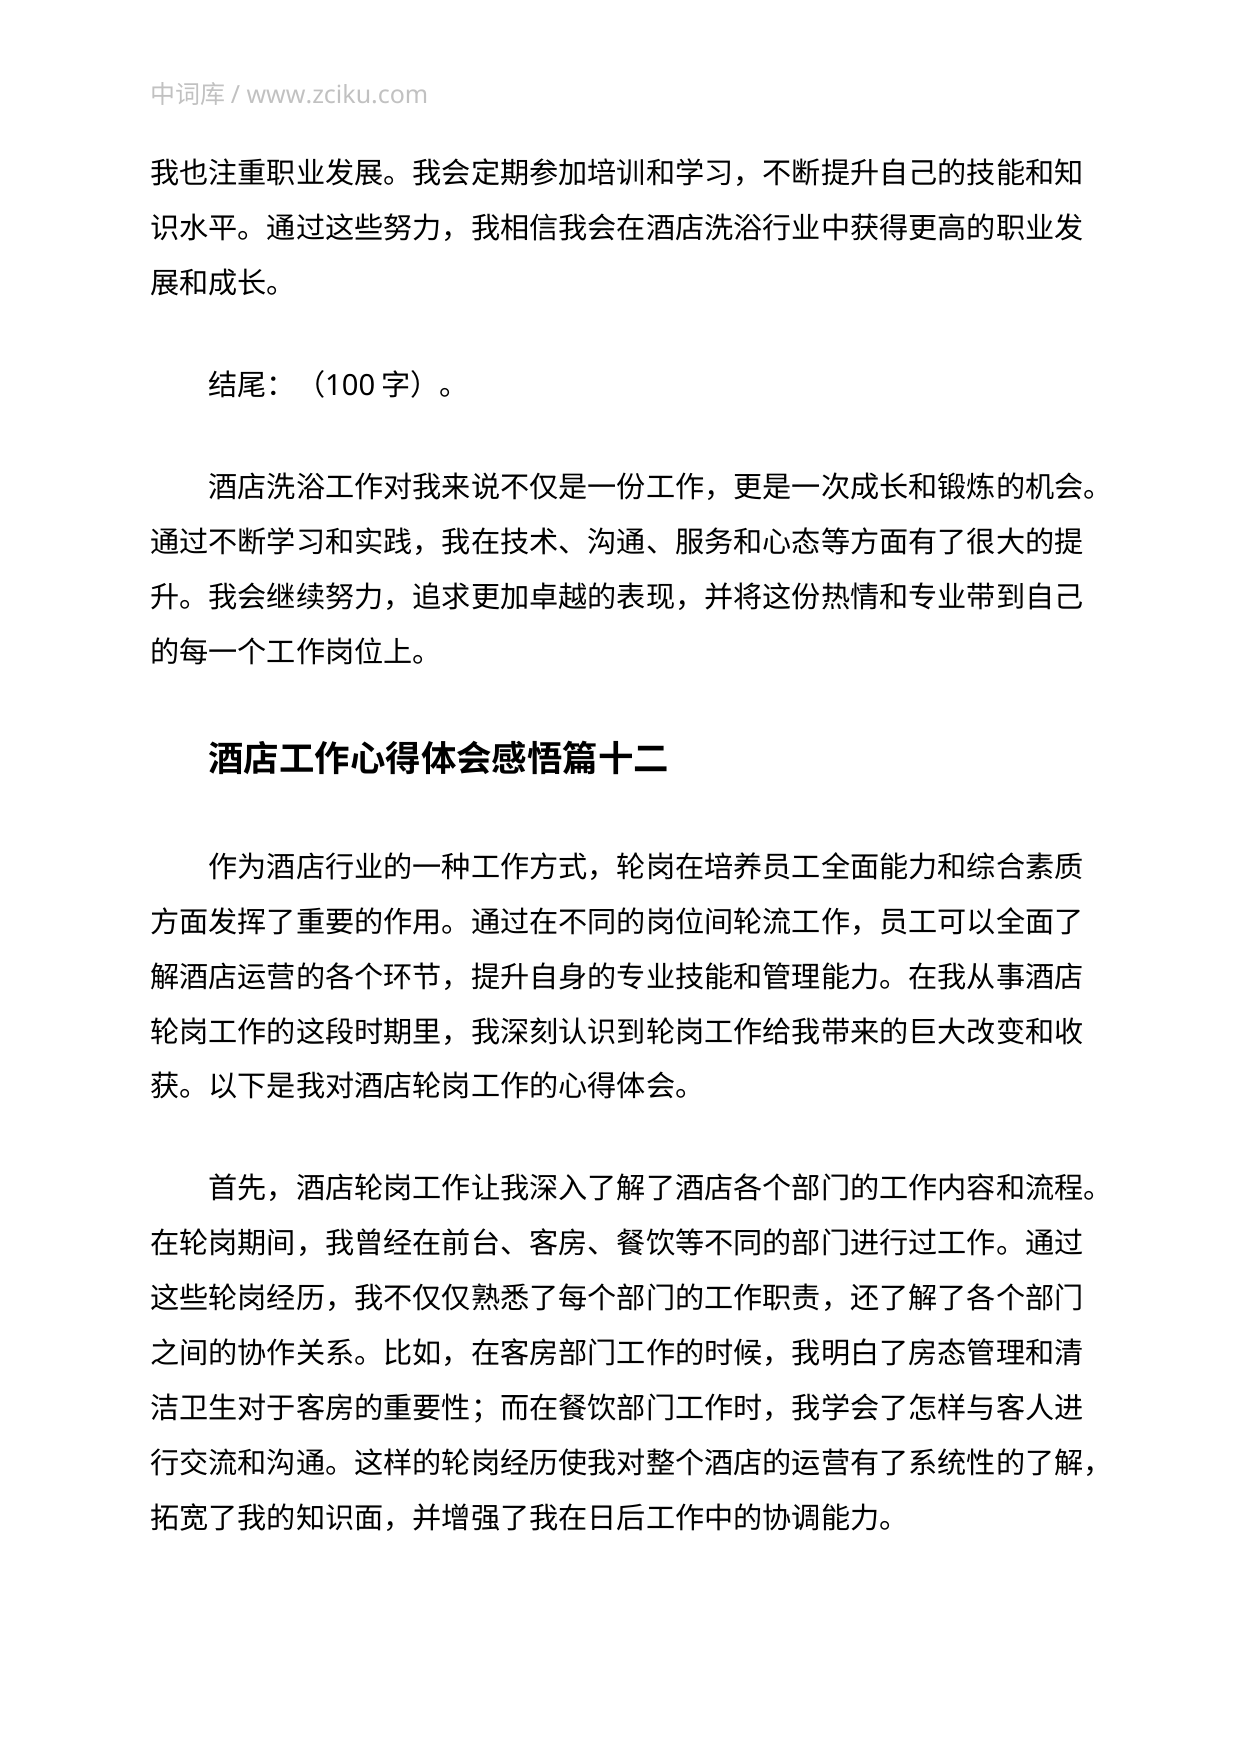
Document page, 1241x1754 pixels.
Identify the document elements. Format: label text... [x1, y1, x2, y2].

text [150, 150, 1090, 302]
text 酒店洗浴工作对我来说不仅是一份工作，更是一次成长和锻炼的机会。通过不断学习和实践，我在技术、沟通、服务和心态等方面有了很大的提升。我会继续努力，追求更加卓越的表现，并将这份热情和专业带到自己的每一个工作岗位上。 [150, 463, 1090, 671]
text 酒店工作心得体会感悟篇十二 [150, 730, 1090, 781]
text 首先，酒店轮岗工作让我深入了解了酒店各个部门的工作内容和流程。在轮岗期间，我曾经在前台、客房、餐饮等不同的部门进行过工作。通过这些轮岗经历，我不仅仅熟悉了每个部门的工作职责，还了解了各个部门之间的协作关系。比如，在客房部门工作的时候，我明白了房态管理和清洁卫生对于客房的重要性；而在餐饮部门工作时，我学会了怎样与客人进行交流和沟通。这样的轮岗经历使我对整个酒店的运营有了系统性的了解，拓宽了我的知识面，并增强了我在日后工作中的协调能力。 [150, 1165, 1090, 1536]
text 作为酒店行业的一种工作方式，轮岗在培养员工全面能力和综合素质方面发挥了重要的作用。通过在不同的岗位间轮流工作，员工可以全面了解酒店运营的各个环节，提升自身的专业技能和管理能力。在我从事酒店轮岗工作的这段时期里，我深刻认识到轮岗工作给我带来的巨大改变和收获。以下是我对酒店轮岗工作的心得体会。 [150, 843, 1090, 1105]
text 结尾：（100字）。 [150, 362, 1090, 404]
